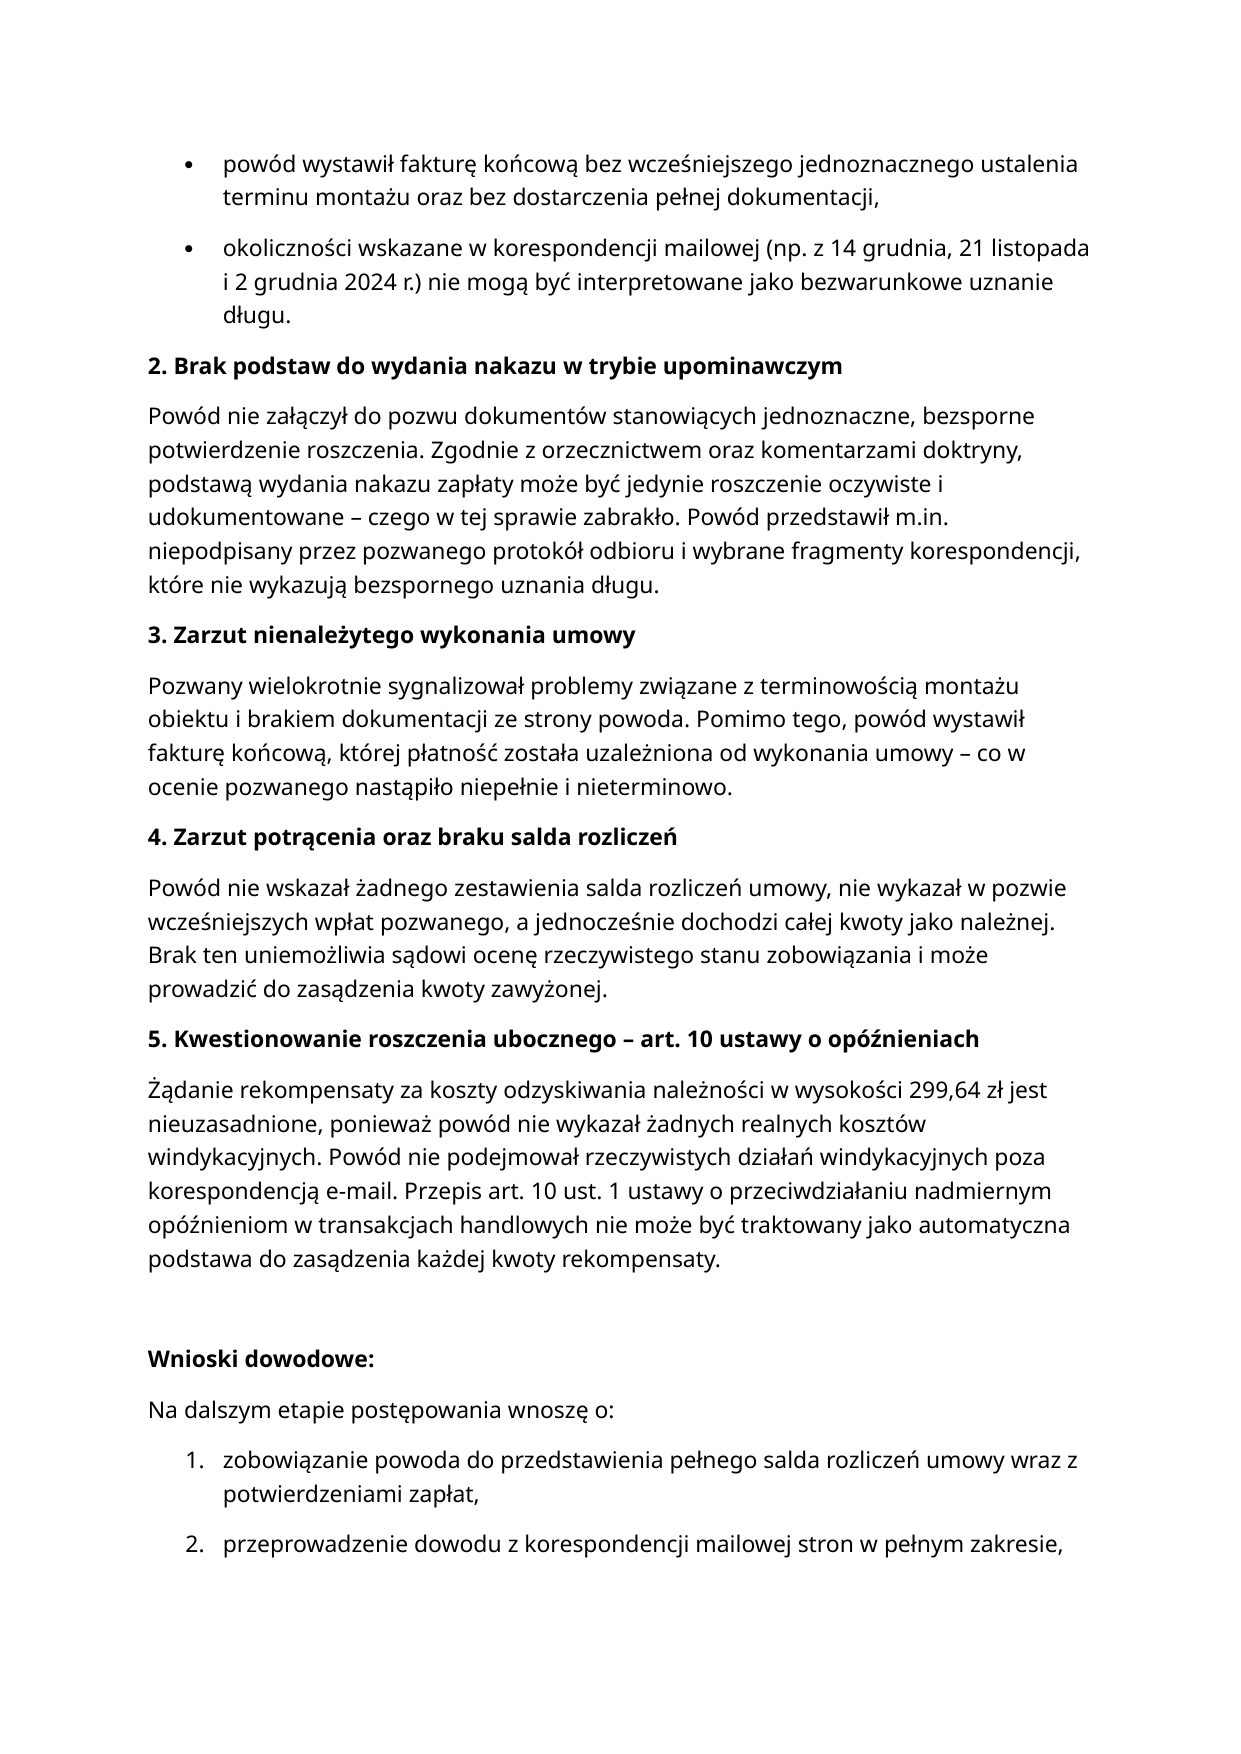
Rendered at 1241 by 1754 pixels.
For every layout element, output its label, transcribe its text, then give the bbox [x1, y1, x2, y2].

text Na dalszym etapie postępowania wnoszę o: [148, 1394, 1093, 1425]
text Wnioski dowodowe: [148, 1343, 1093, 1375]
list okoliczności wskazane w korespondencji mailowej (np. z 14 grudnia, 21 listopada i 2 grudnia 2024 r.) nie mogą być interpretowane jako bezwarunkowe uznanie długu. [185, 232, 1093, 331]
text 3. Zarzut nienależytego wykonania umowy [148, 619, 1093, 651]
list powód wystawił fakturę końcową bez wcześniejszego jednoznacznego ustalenia terminu montażu oraz bez dostarczenia pełnej dokumentacji, [185, 148, 1093, 213]
text Powód nie załączył do pozwu dokumentów stanowiących jednoznaczne, bezsporne potwierdzenie roszczenia. Zgodnie z orzecznictwem oraz komentarzami doktryny, podstawą wydania nakazu zapłaty może być jedynie roszczenie oczywiste i udokumentowane – czego w tej sprawie zabrakło. Powód przedstawił m.in. niepodpisany przez pozwanego protokół odbioru i wybrane fragmenty korespondencji, które nie wykazują bezspornego uznania długu. [148, 400, 1093, 600]
text 2. Brak podstaw do wydania nakazu w trybie upominawczym [148, 350, 1093, 381]
text Żądanie rekompensaty za koszty odzyskiwania należności w wysokości 299,64 zł jest nieuzasadnione, ponieważ powód nie wykazał żadnych realnych kosztów windykacyjnych. Powód nie podejmował rzeczywistych działań windykacyjnych poza korespondencją e-mail. Przepis art. 10 ust. 1 ustawy o przeciwdziałaniu nadmiernym opóźnieniom w transakcjach handlowych nie może być traktowany jako automatyczna podstawa do zasądzenia każdej kwoty rekompensaty. [148, 1074, 1093, 1274]
text 5. Kwestionowanie roszczenia ubocznego – art. 10 ustawy o opóźnieniach [148, 1023, 1093, 1055]
text Powód nie wskazał żadnego zestawienia salda rozliczeń umowy, nie wykazał w pozwie wcześniejszych wpłat pozwanego, a jednocześnie dochodzi całej kwoty jako należnej. Brak ten uniemożliwia sądowi ocenę rzeczywistego stanu zobowiązania i może prowadzić do zasądzenia kwoty zawyżonej. [148, 872, 1093, 1004]
list przeprowadzenie dowodu z korespondencji mailowej stron w pełnym zakresie, [185, 1528, 1093, 1560]
list zobowiązanie powoda do przedstawienia pełnego salda rozliczeń umowy wraz z potwierdzeniami zapłat, [185, 1444, 1093, 1509]
text 4. Zarzut potrącenia oraz braku salda rozliczeń [148, 821, 1093, 853]
text Pozwany wielokrotnie sygnalizował problemy związane z terminowością montażu obiektu i brakiem dokumentacji ze strony powoda. Pomimo tego, powód wystawił fakturę końcową, której płatność została uzależniona od wykonania umowy – co w ocenie pozwanego nastąpiło niepełnie i nieterminowo. [148, 670, 1093, 802]
